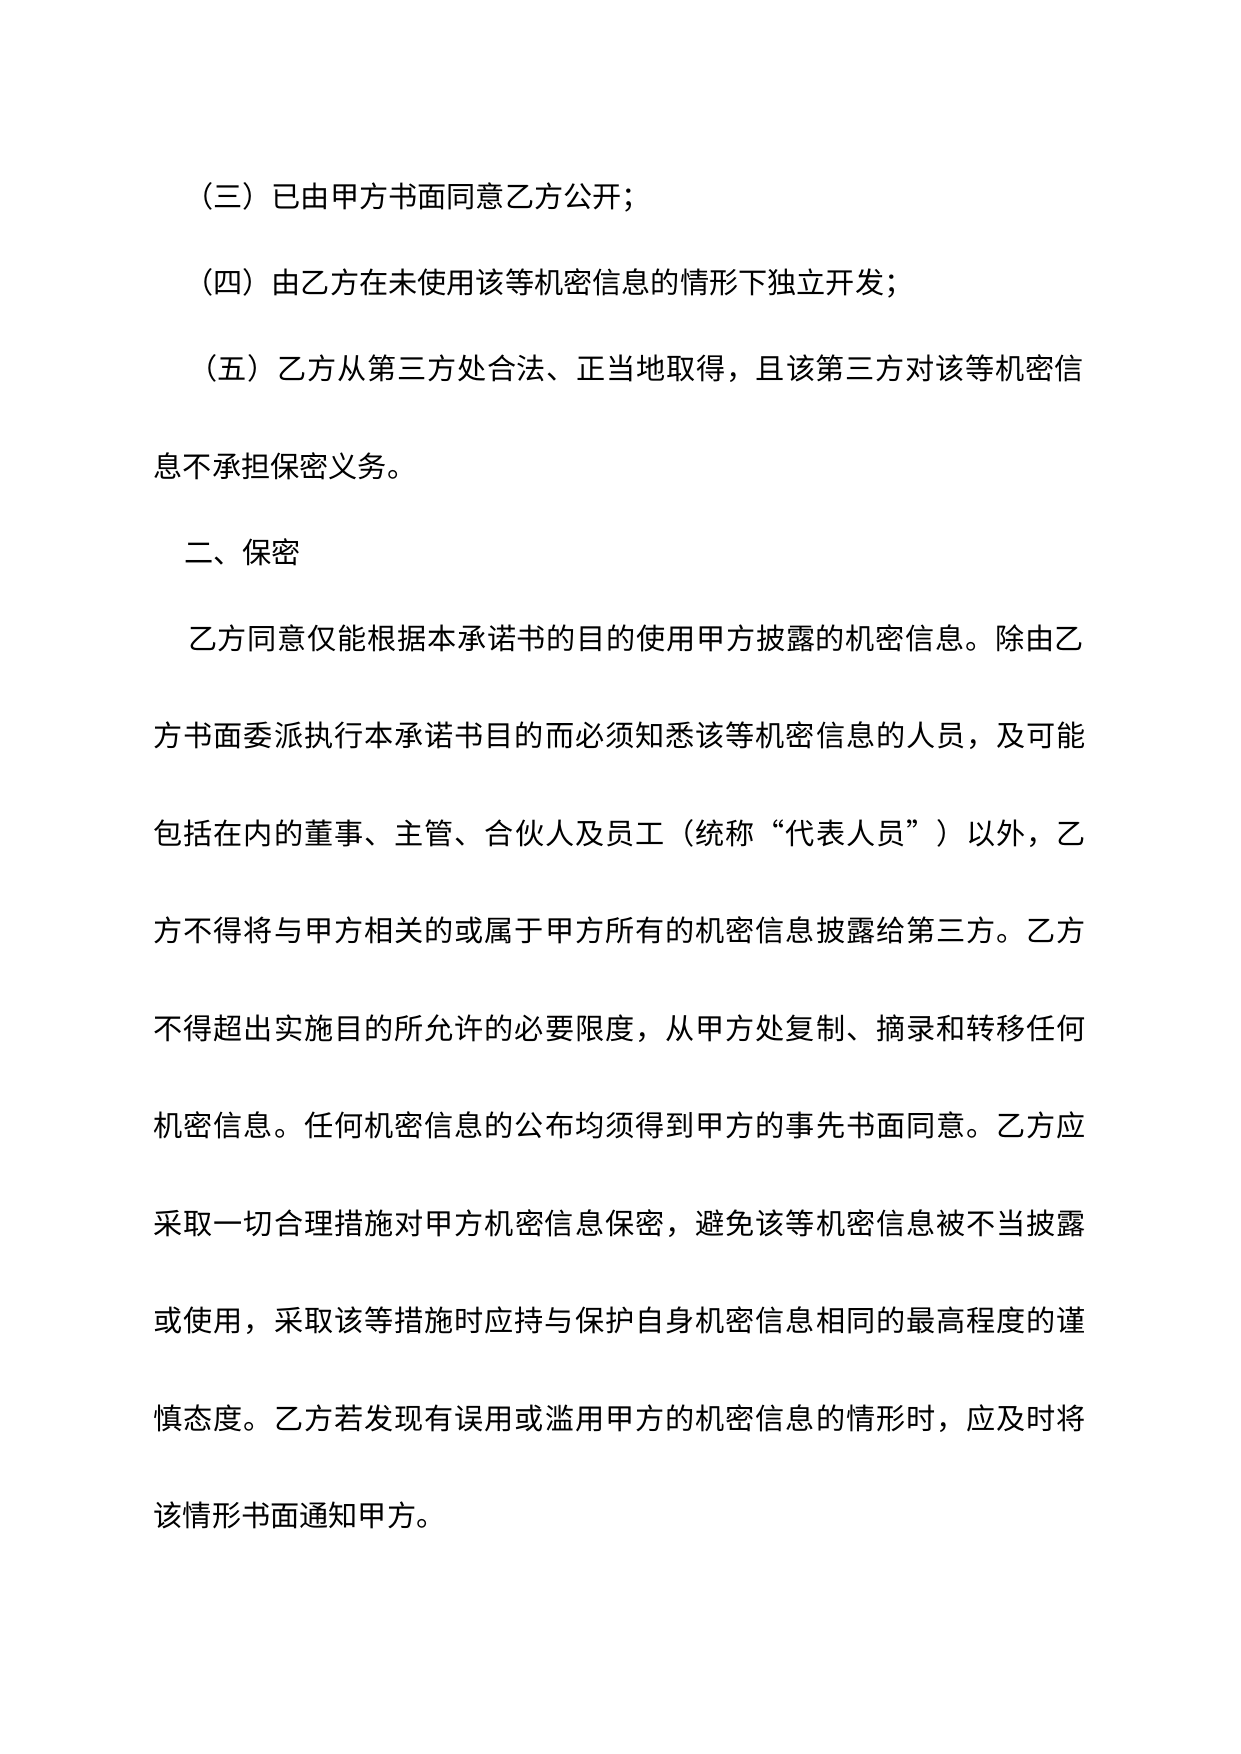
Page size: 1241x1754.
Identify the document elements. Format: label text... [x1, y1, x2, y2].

text （五）乙方从第三方处合法、正当地取得，且该第三方对该等机密信息不承担保密义务。 [153, 334, 1087, 497]
text （三）已由甲方书面同意乙方公开； [153, 162, 1087, 227]
text 二、保密 [153, 518, 1087, 583]
text （四）由乙方在未使用该等机密信息的情形下独立开发； [153, 248, 1087, 313]
text 乙方同意仅能根据本承诺书的目的使用甲方披露的机密信息。除由乙方书面委派执行本承诺书目的而必须知悉该等机密信息的人员，及可能包括在内的董事、主管、合伙人及员工（统称“代表人员”）以外，乙方不得将与甲方相关的或属于甲方所有的机密信息披露给第三方。乙方不得超出实施目的所允许的必要限度，从甲方处复制、摘录和转移任何机密信息。任何机密信息的公布均须得到甲方的事先书面同意。乙方应采取一切合理措施对甲方机密信息保密，避免该等机密信息被不当披露或使用，采取该等措施时应持与保护自身机密信息相同的最高程度的谨慎态度。乙方若发现有误用或滥用甲方的机密信息的情形时，应及时将该情形书面通知甲方。 [153, 604, 1087, 1547]
